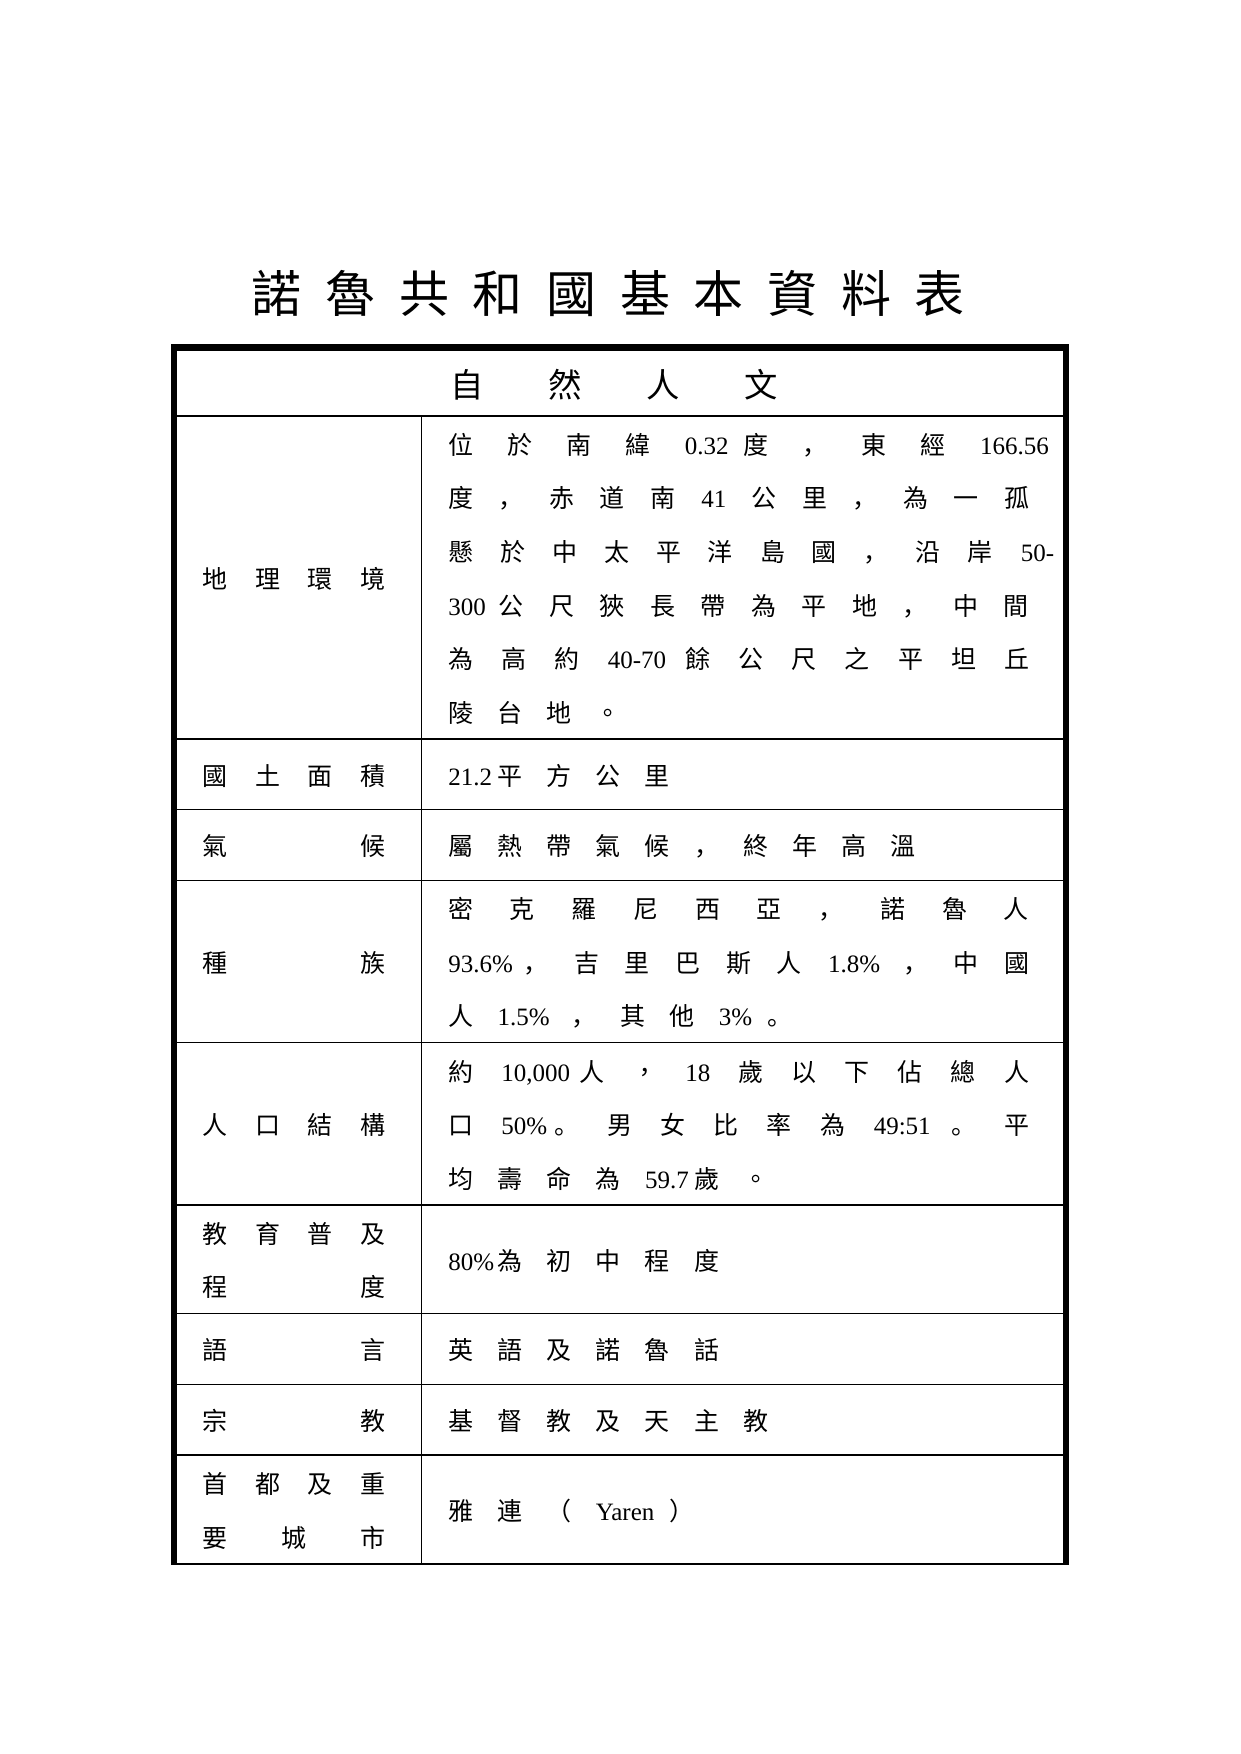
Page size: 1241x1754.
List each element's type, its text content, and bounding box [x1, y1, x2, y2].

table_cell 教育普及程度 [177, 1206, 421, 1313]
table_cell 基督教及天主教 [422, 1385, 1063, 1454]
table_cell 密克羅尼西亞，諾魯人93.6%，吉里巴斯人1.8%，中國人1.5%，其他3%。 [422, 881, 1063, 1042]
table_cell 位於南緯0.32度，東經166.56度，赤道南，為一孤懸於中太平洋島國，沿岸50狹長帶為平地，中間為高約40-70餘公尺之平坦丘陵台地。 [422, 417, 1063, 738]
text 諾魯共和國基本資料表 [178, 237, 1063, 344]
table_cell 雅連（Yaren） [422, 1456, 1063, 1563]
table_cell 80%為初中程度 [422, 1206, 1063, 1313]
table_cell 氣候 [177, 810, 421, 879]
table_cell 國土面積 [177, 740, 421, 809]
table_cell 地理環境 [177, 417, 421, 738]
table_cell 種族 [177, 881, 421, 1042]
table_cell 人口結構 [177, 1043, 421, 1204]
table_cell 21.2平方公里 [422, 740, 1063, 809]
table_cell 約10,000人，18歲以下佔總人口50%。男女比率為49:51。平均壽命為59.7歲。 [422, 1043, 1063, 1204]
table_cell 英語及諾魯話 [422, 1314, 1063, 1383]
table_cell 屬熱帶氣候，終年高溫 [422, 810, 1063, 879]
table_cell 首都及重要城市 [177, 1456, 421, 1563]
table_cell 語言 [177, 1314, 421, 1383]
table_cell 宗教 [177, 1385, 421, 1454]
table_header 自 然 人 文 [177, 351, 1063, 415]
